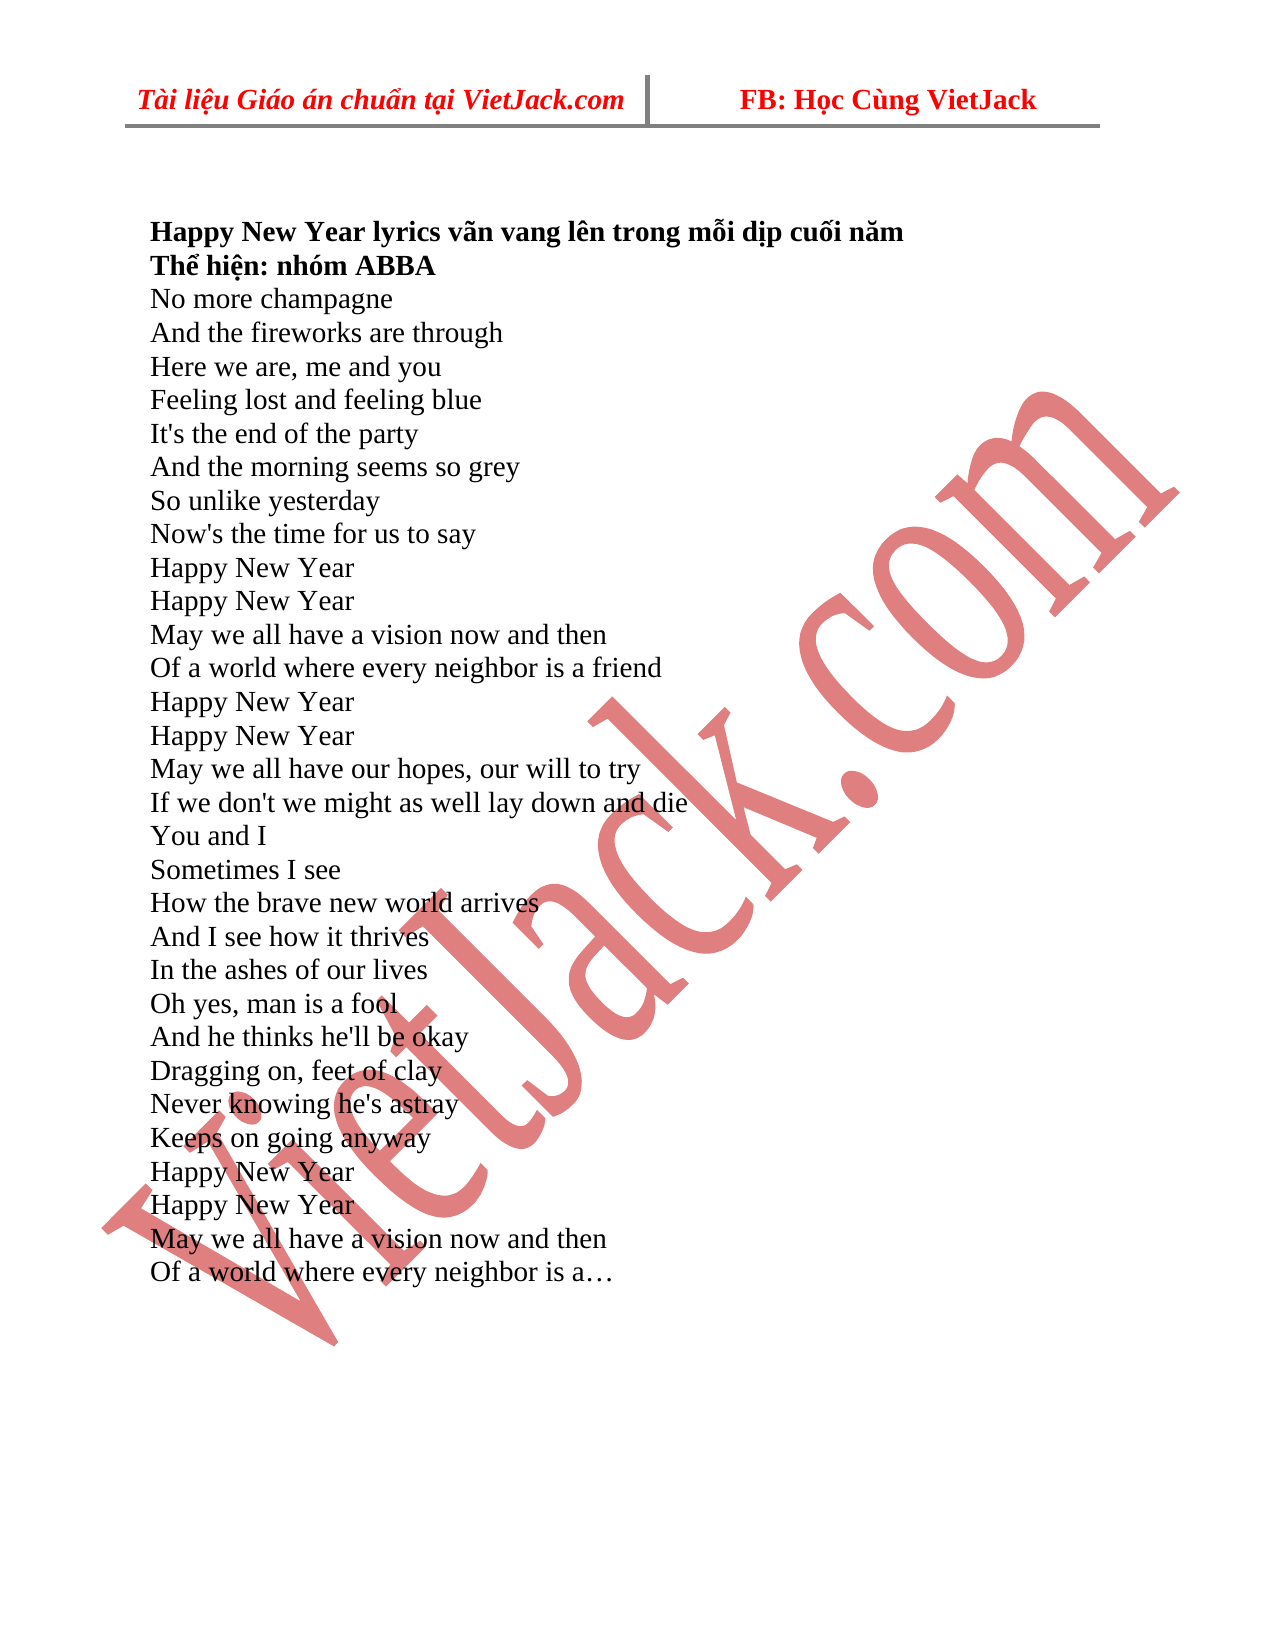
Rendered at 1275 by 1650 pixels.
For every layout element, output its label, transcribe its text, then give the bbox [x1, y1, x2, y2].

text Happy New Year Happy New Year May we all have a vision now and then Of a world where every neighbor is a friend Happy New Year Happy New Year May we all have our hopes, our will to try If we don't we might as well lay down and die You and I [150, 550, 1125, 852]
text Happy New Year Happy New Year May we all have a vision now and then Of a world where every neighbor is a… [150, 1154, 1125, 1288]
text Thể hiện: nhóm ABBA [150, 248, 1125, 282]
text No more champagne And the fireworks are through Here we are, me and you Feeling lost and feeling blue It's the end of the party And the morning seems so grey So unlike yesterday Now's the time for us to say [150, 282, 1125, 550]
text Happy New Year lyrics vãn vang lên trong mỗi dịp cuối năm [150, 214, 1125, 248]
text Sometimes I see How the brave new world arrives And I see how it thrives In the ashes of our lives Oh yes, man is a fool And he thinks he'll be okay Dragging on, feet of clay Never knowing he's astray Keeps on going anyway [150, 852, 1125, 1154]
